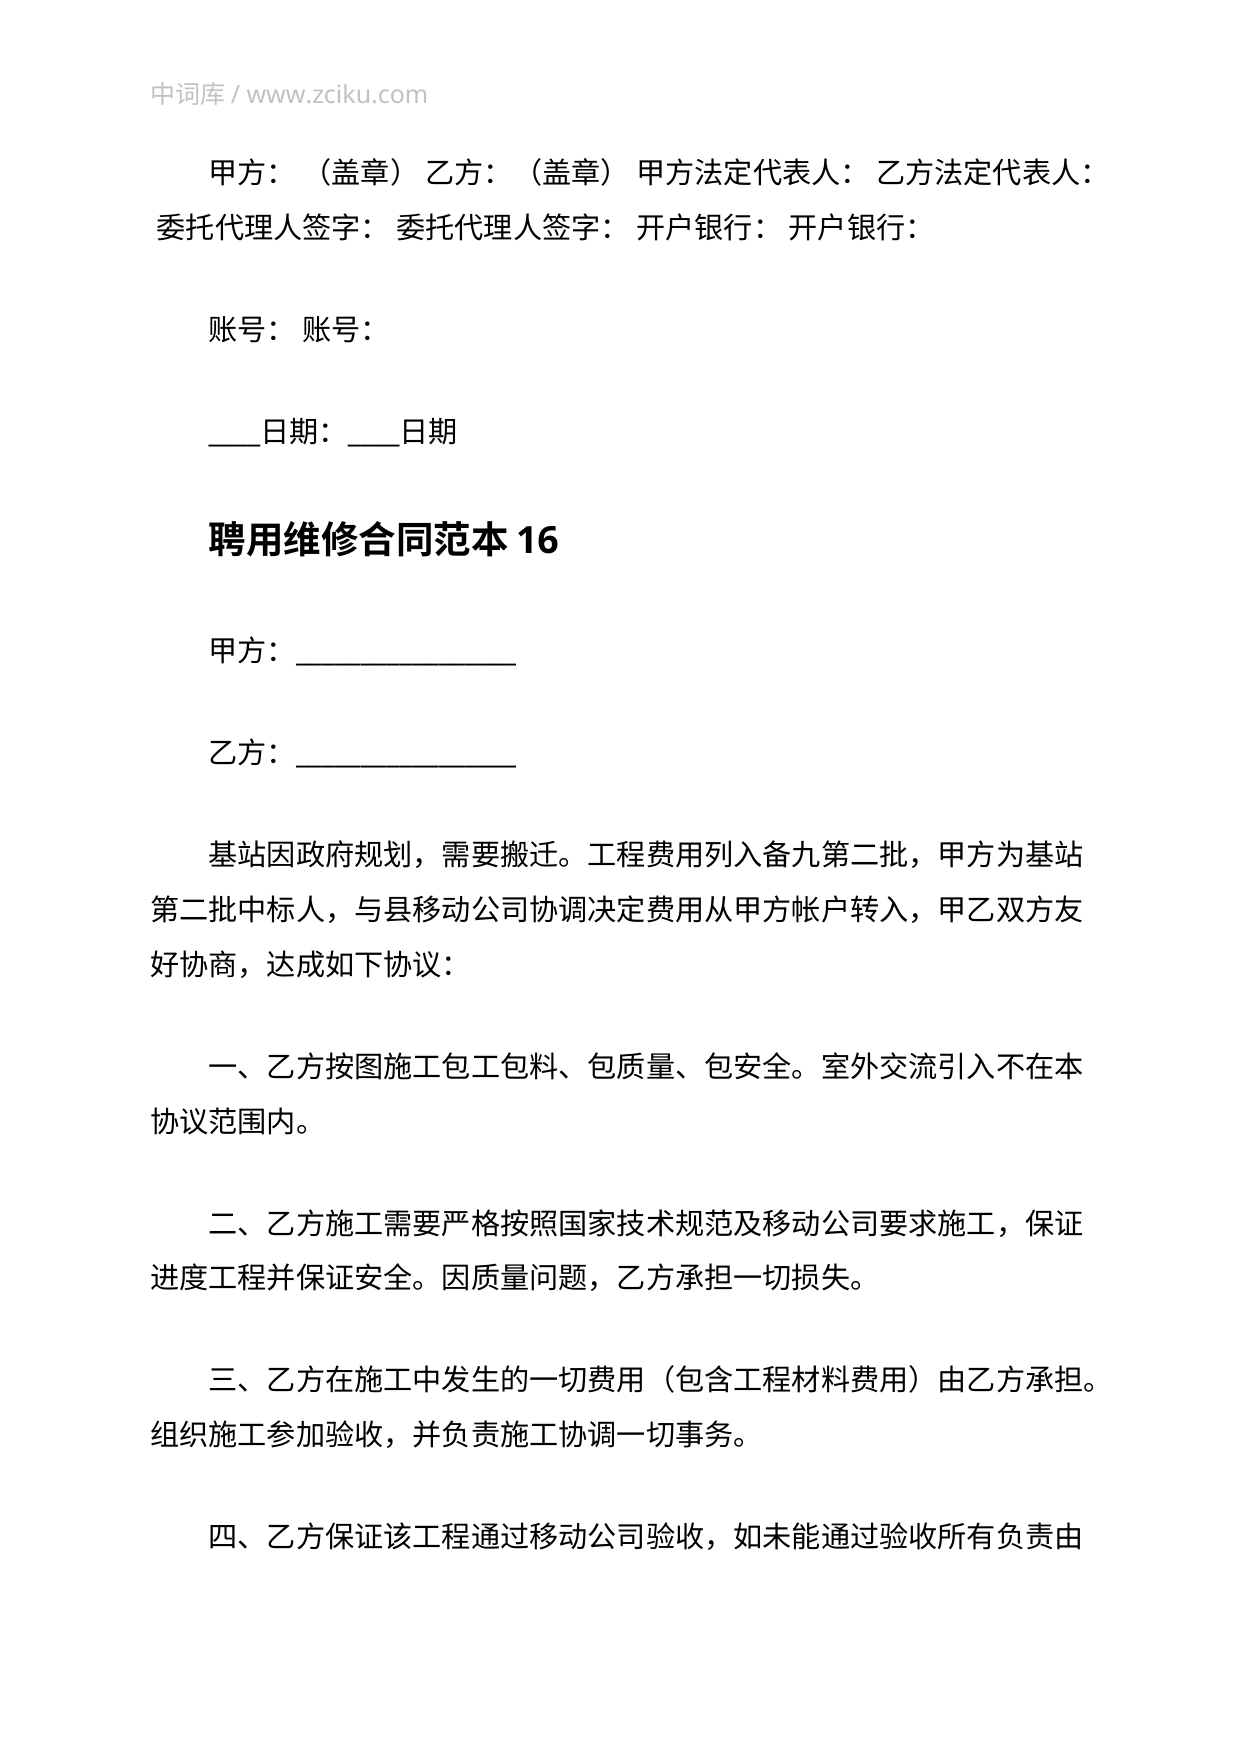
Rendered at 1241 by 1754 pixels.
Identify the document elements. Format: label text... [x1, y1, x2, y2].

text ____日期：____日期 [150, 408, 1090, 451]
text 基站因政府规划，需要搬迁。工程费用列入备九第二批，甲方为基站第二批中标人，与县移动公司协调决定费用从甲方帐户转入，甲乙双方友好协商，达成如下协议： [150, 832, 1090, 984]
text 甲方：_________________ [150, 628, 1090, 670]
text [150, 1513, 1090, 1556]
text 三、乙方在施工中发生的一切费用（包含工程材料费用）由乙方承担。组织施工参加验收，并负责施工协调一切事务。 [150, 1357, 1090, 1454]
text 账号： 账号： [150, 307, 1090, 349]
text 聘用维修合同范本16 [150, 510, 1090, 565]
text 二、乙方施工需要严格按照国家技术规范及移动公司要求施工，保证进度工程并保证安全。因质量问题，乙方承担一切损失。 [150, 1200, 1090, 1297]
text 甲方： （盖章） 乙方：（盖章） 甲方法定代表人： 乙方法定代表人： 委托代理人签字： 委托代理人签字： 开户银行： 开户银行： [150, 150, 1090, 247]
text 乙方：_________________ [150, 730, 1090, 772]
text 一、乙方按图施工包工包料、包质量、包安全。室外交流引入不在本协议范围内。 [150, 1043, 1090, 1141]
